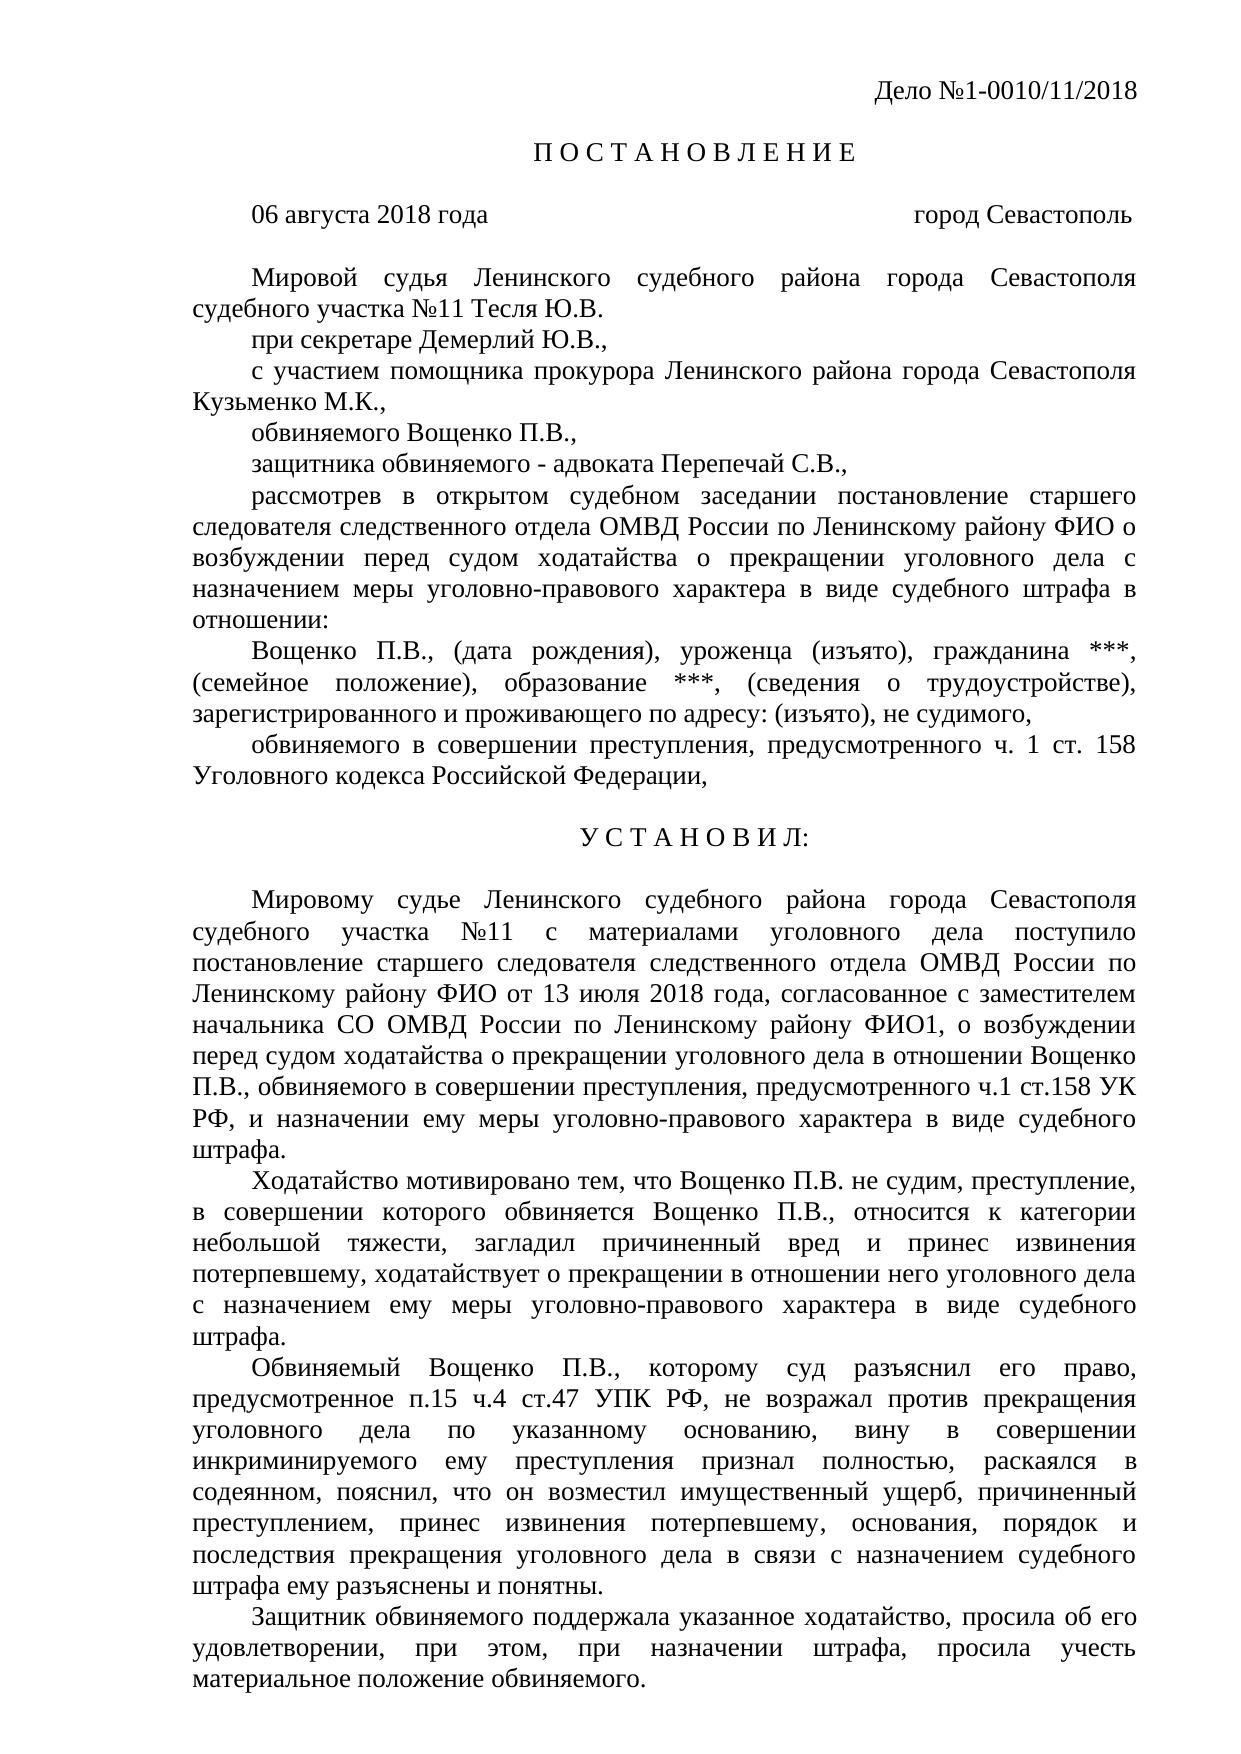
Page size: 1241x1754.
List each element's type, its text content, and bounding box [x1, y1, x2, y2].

text обвиняемого в совершении преступления, предусмотренного ч. 1 ст. 158 Уголовного кодекса Российской Федерации, [192, 728, 1137, 790]
text рассмотрев в открытом судебном заседании постановление старшего следователя следственного отдела ОМВД России по Ленинскому району ФИО о возбуждении перед судом ходатайства о прекращении уголовного дела с назначением меры уголовно-правового характера в виде судебного штрафа в отношении: [192, 479, 1137, 634]
text У С Т А Н О В И Л: [192, 821, 1137, 852]
text Мировой судья Ленинского судебного района города Севастополя судебного участка №11 Тесля Ю.В. [192, 261, 1137, 323]
text защитника обвиняемого - адвоката Перепечай С.В., [192, 448, 1137, 479]
text 06 августа 2018 года город Севастополь [192, 198, 1137, 229]
text обвиняемого Вощенко П.В., [192, 416, 1137, 448]
text Ходатайство мотивировано тем, что Вощенко П.В. не судим, преступление, в совершении которого обвиняется Вощенко П.В., относится к категории небольшой тяжести, загладил причиненный вред и принес извинения потерпевшему, ходатайствует о прекращении в отношении него уголовного дела с назначением ему меры уголовно-правового характера в виде судебного штрафа. [192, 1164, 1137, 1351]
text Вощенко П.В., (дата рождения), уроженца (изъято), гражданина ***, (семейное положение), образование ***, (сведения о трудоустройстве), зарегистрированного и проживающего по адресу: (изъято), не судимого, [192, 634, 1137, 728]
text Мировому судье Ленинского судебного района города Севастополя судебного участка №11 с материалами уголовного дела поступило постановление старшего следователя следственного отдела ОМВД России по Ленинскому району ФИО от 13 июля 2018 года, согласованное с заместителем начальника СО ОМВД России по Ленинскому району ФИО1, о возбуждении перед судом ходатайства о прекращении уголовного дела в отношении Вощенко П.В., обвиняемого в совершении преступления, предусмотренного ч.1 ст.158 УК РФ, и назначении ему меры уголовно-правового характера в виде судебного штрафа. [192, 884, 1137, 1164]
text Дело №1-0010/11/2018 [192, 74, 1137, 105]
text Обвиняемый Вощенко П.В., которому суд разъяснил его право, предусмотренное п.15 ч.4 ст.47 УПК РФ, не возражал против прекращения уголовного дела по указанному основанию, вину в совершении инкриминируемого ему преступления признал полностью, раскаялся в содеянном, пояснил, что он возместил имущественный ущерб, причиненный преступлением, принес извинения потерпевшему, основания, порядок и последствия прекращения уголовного дела в связи с назначением судебного штрафа ему разъяснены и понятны. [192, 1351, 1137, 1600]
text П О С Т А Н О В Л Е Н И Е [192, 136, 1137, 167]
text Защитник обвиняемого поддержала указанное ходатайство, просила об его удовлетворении, при этом, при назначении штрафа, просила учесть материальное положение обвиняемого. [192, 1600, 1137, 1693]
text при секретаре Демерлий Ю.В., [192, 323, 1137, 354]
text с участием помощника прокурора Ленинского района города Севастополя Кузьменко М.К., [192, 354, 1137, 416]
